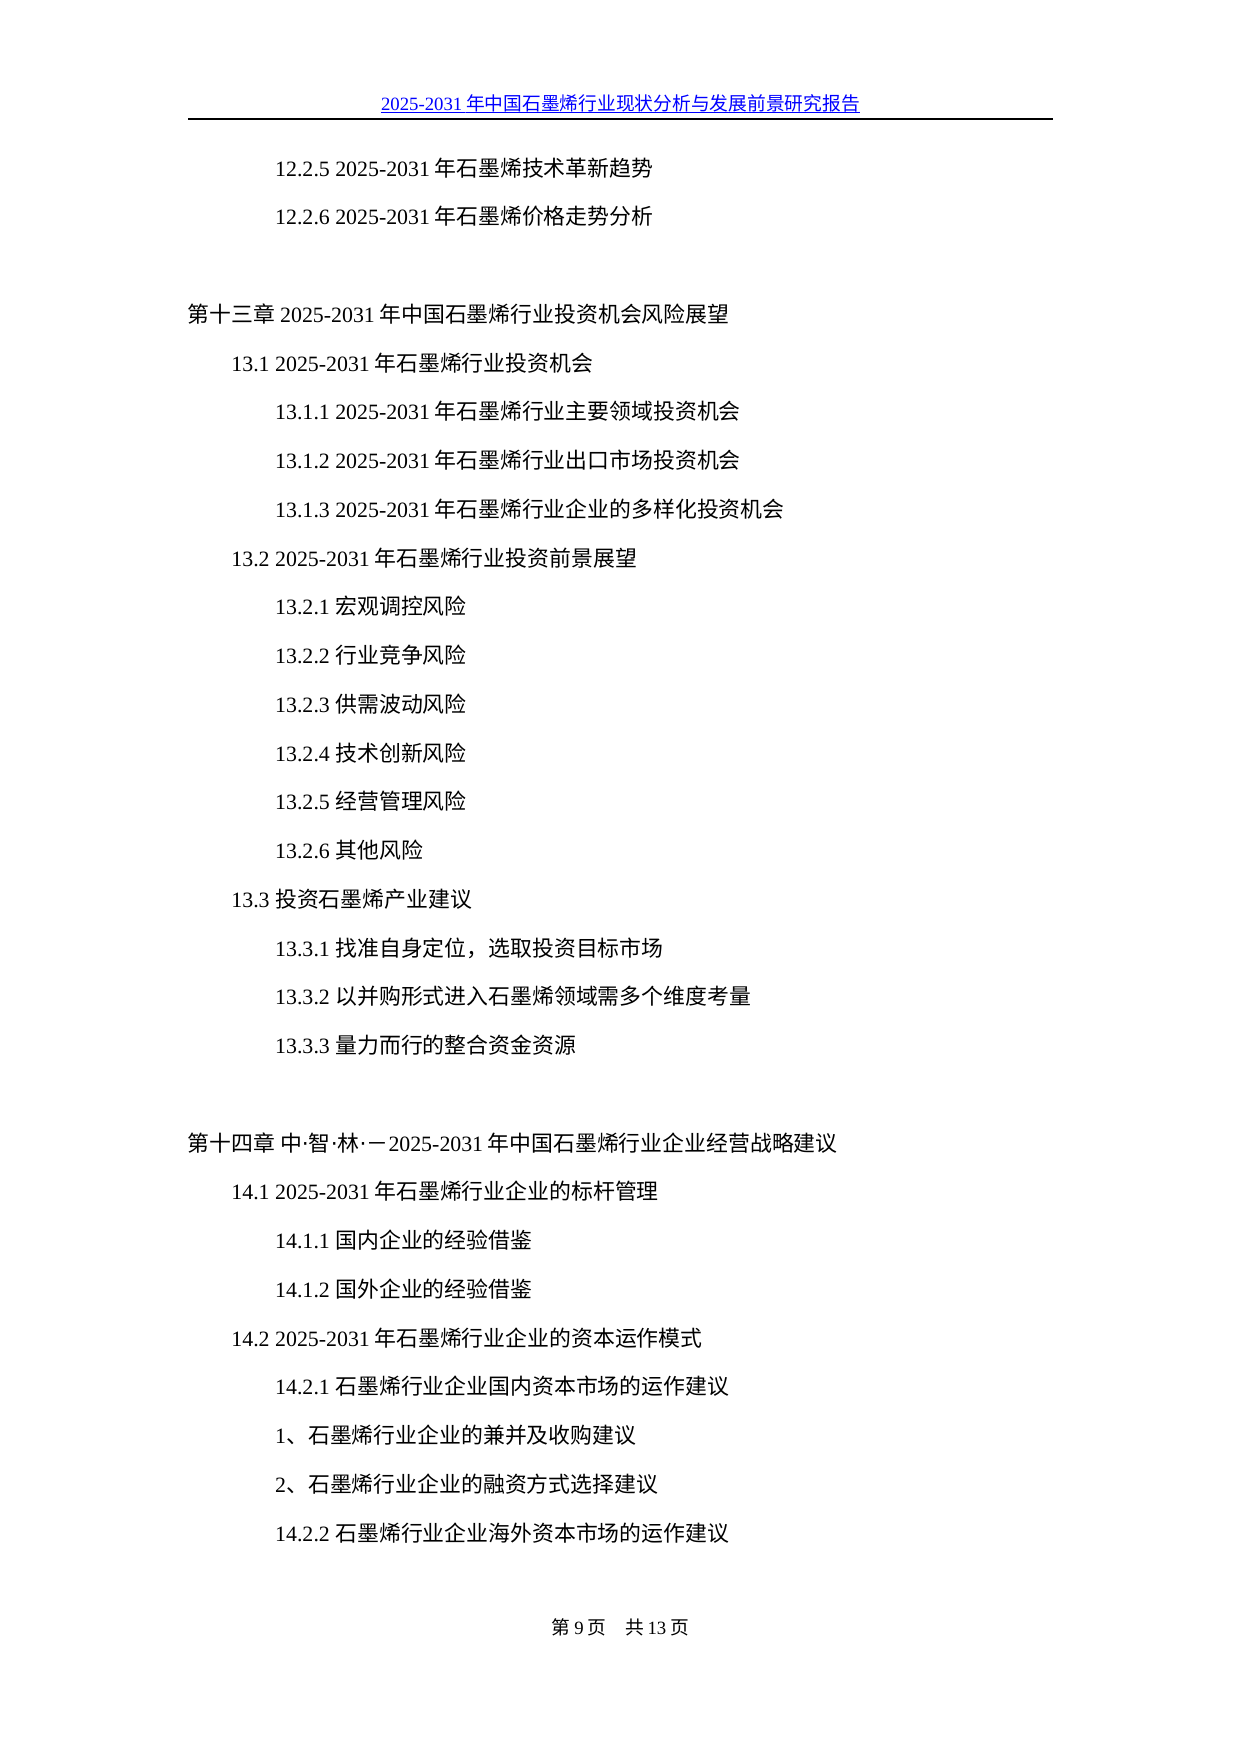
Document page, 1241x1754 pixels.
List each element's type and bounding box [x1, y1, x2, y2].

text [187, 150, 1053, 1548]
